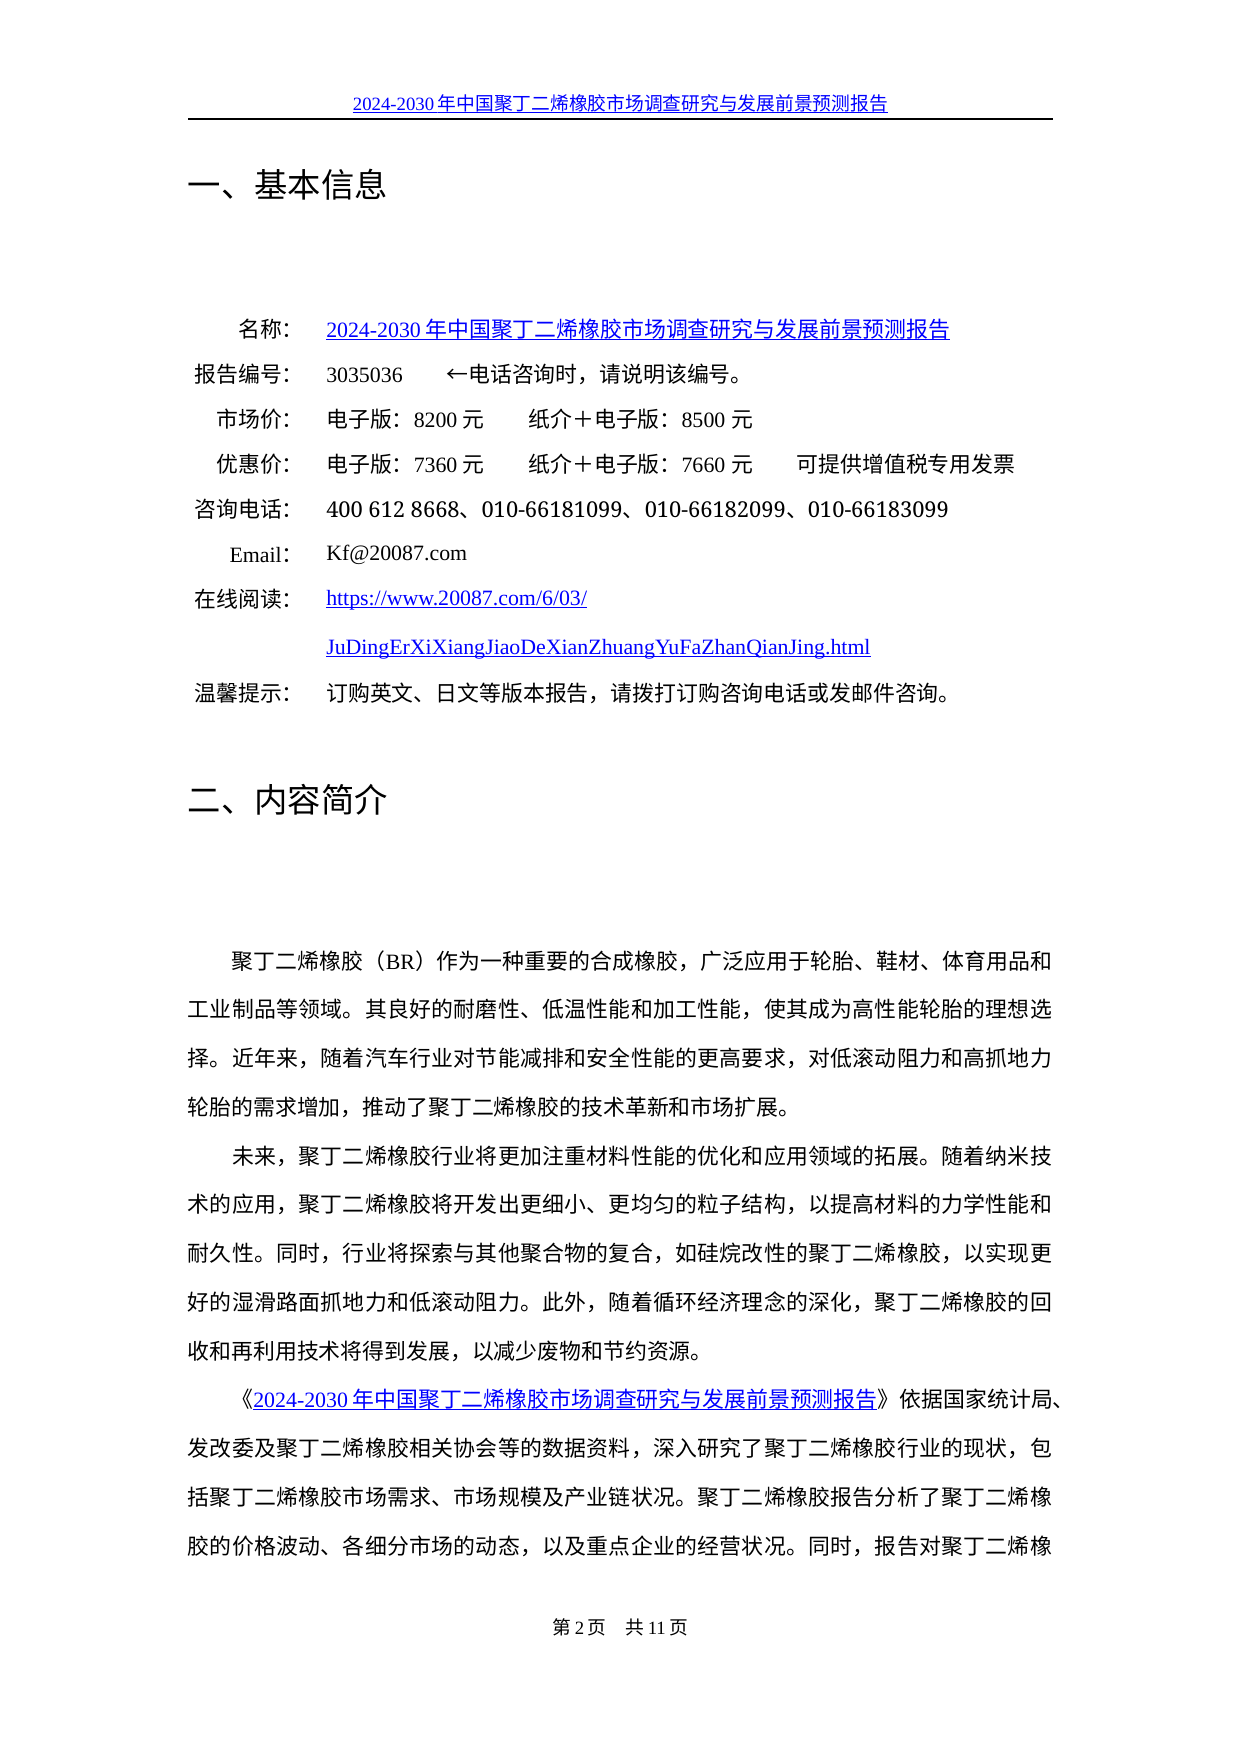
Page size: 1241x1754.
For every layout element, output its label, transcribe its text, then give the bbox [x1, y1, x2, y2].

table_cell 温馨提示： [167, 675, 315, 720]
table_cell 订购英文、日文等版本报告，请拨打订购咨询电话或发邮件咨询。 [315, 675, 1073, 720]
table_cell 市场价： [167, 402, 315, 447]
table_header 2024-2030年中国聚丁二烯橡胶市场调查研究与发展前景预测报告 [315, 312, 1073, 357]
table_cell 咨询电话： [167, 492, 315, 537]
title 二、内容简介 [187, 766, 1053, 831]
table_cell Kf@20087.com [315, 537, 1073, 582]
title 一、基本信息 [187, 150, 1053, 215]
table_cell 400 612 8668、010-66181099、010-66182099、010-66183099 [315, 492, 1073, 537]
table_cell 优惠价： [167, 447, 315, 492]
table_cell 在线阅读： [167, 582, 315, 675]
table_cell 电子版：7360 元 纸介＋电子版：7660 元 可提供增值税专用发票 [315, 447, 1073, 492]
table_cell Email： [167, 537, 315, 582]
table_cell 3035036 ←电话咨询时，请说明该编号。 [315, 357, 1073, 402]
table_cell 报告编号： [167, 357, 315, 402]
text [187, 943, 1053, 1561]
table_header 名称： [167, 312, 315, 357]
table_cell 电子版：8200 元 纸介＋电子版：8500 元 [315, 402, 1073, 447]
table_cell [315, 582, 1073, 675]
